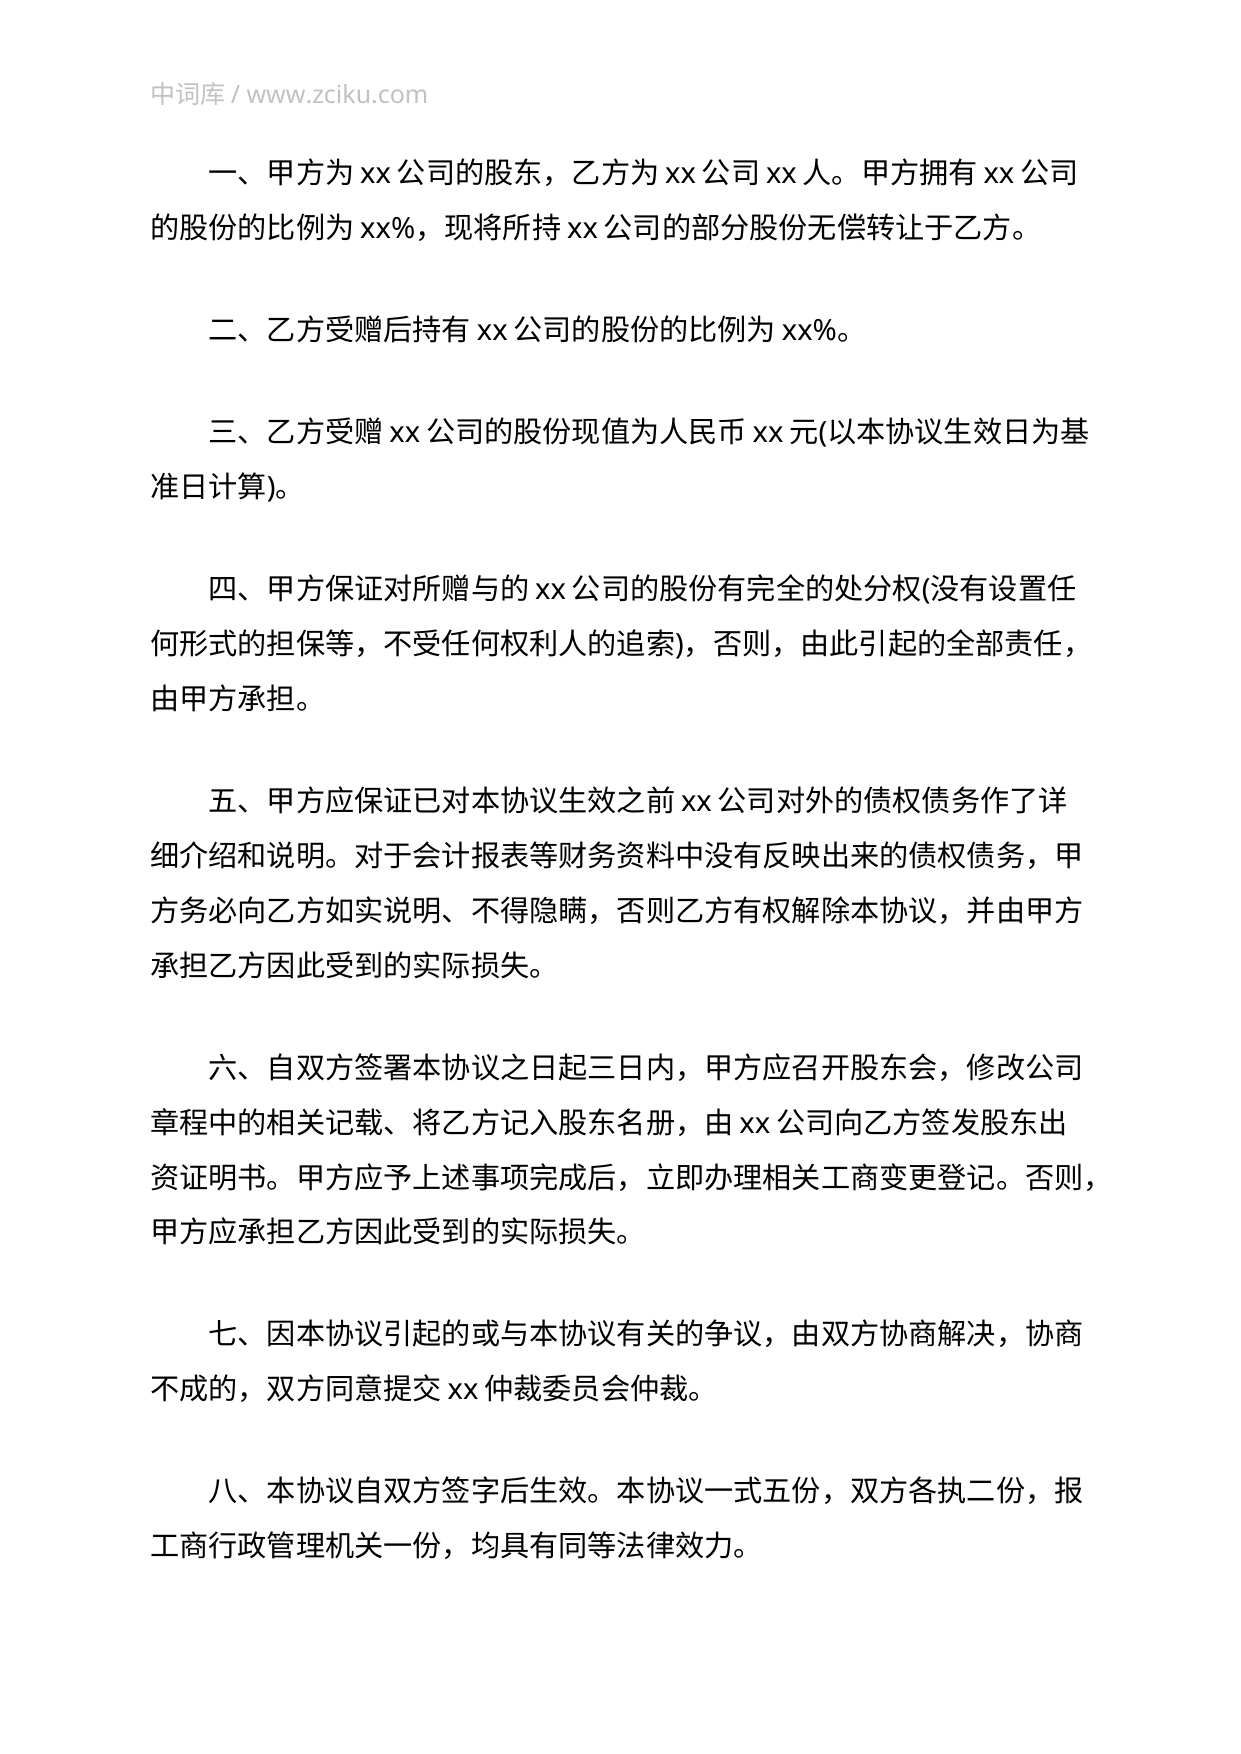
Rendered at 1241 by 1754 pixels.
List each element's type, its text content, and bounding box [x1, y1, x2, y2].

text 六、自双方签署本协议之日起三日内，甲方应召开股东会，修改公司章程中的相关记载、将乙方记入股东名册，由xx公司向乙方签发股东出资证明书。甲方应予上述事项完成后，立即办理相关工商变更登记。否则，甲方应承担乙方因此受到的实际损失。 [150, 1044, 1090, 1251]
text 一、甲方为xx公司的股东，乙方为xx公司xx人。甲方拥有xx公司的股份的比例为xx%，现将所持xx公司的部分股份无偿转让于乙方。 [150, 150, 1090, 247]
text 三、乙方受赠xx公司的股份现值为人民币xx元(以本协议生效日为基准日计算)。 [150, 409, 1090, 506]
text 五、甲方应保证已对本协议生效之前xx公司对外的债权债务作了详细介绍和说明。对于会计报表等财务资料中没有反映出来的债权债务，甲方务必向乙方如实说明、不得隐瞒，否则乙方有权解除本协议，并由甲方承担乙方因此受到的实际损失。 [150, 778, 1090, 985]
text 七、因本协议引起的或与本协议有关的争议，由双方协商解决，协商不成的，双方同意提交xx仲裁委员会仲裁。 [150, 1311, 1090, 1408]
text 八、本协议自双方签字后生效。本协议一式五份，双方各执二份，报工商行政管理机关一份，均具有同等法律效力。 [150, 1468, 1090, 1565]
text 二、乙方受赠后持有xx公司的股份的比例为xx%。 [150, 307, 1090, 349]
text 四、甲方保证对所赠与的xx公司的股份有完全的处分权(没有设置任何形式的担保等，不受任何权利人的追索)，否则，由此引起的全部责任，由甲方承担。 [150, 566, 1090, 718]
